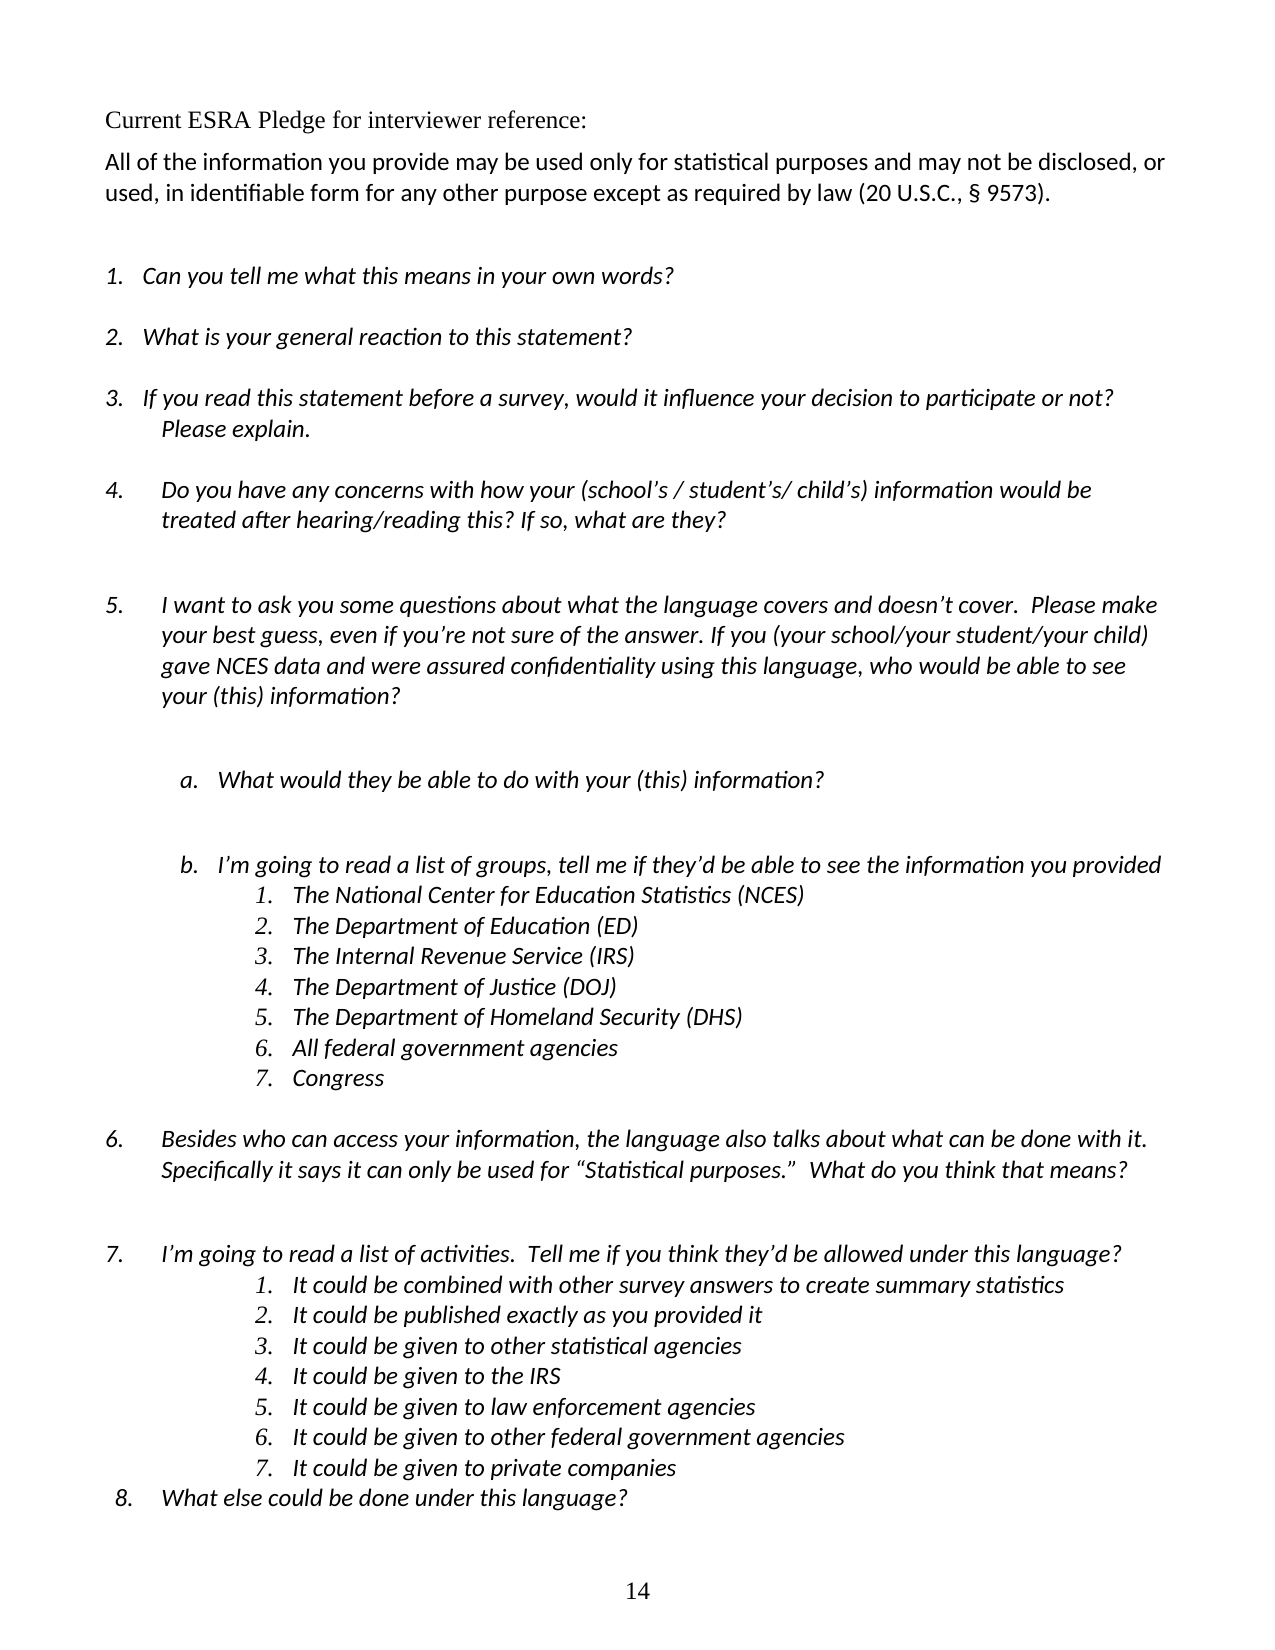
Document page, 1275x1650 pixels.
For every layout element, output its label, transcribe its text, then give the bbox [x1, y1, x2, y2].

list It could be given to other statistical agencies [274, 1330, 1170, 1360]
text Current ESRA Pledge for interviewer reference: [105, 105, 1170, 134]
list Do you have any concerns with how your (school’s / student’s/ child’s) information would be treated after hearing/reading this? If so, what are they? [105, 474, 1170, 535]
list What would they be able to do with your (this) information? [180, 764, 1170, 795]
list It could be given to other federal government agencies [274, 1421, 1170, 1452]
list The Department of Education (ED) [274, 910, 1170, 940]
list I’m going to read a list of groups, tell me if they’d be able to see the information you provided [180, 849, 1170, 879]
list Congress [274, 1062, 1170, 1093]
list It could be given to private companies [274, 1452, 1170, 1482]
list Besides who can access your information, the language also talks about what can be done with it. Specifically it says it can only be used for “Statistical purposes.” What do you think that means? [105, 1123, 1170, 1184]
list The Internal Revenue Service (IRS) [274, 940, 1170, 971]
list I’m going to read a list of activities. Tell me if you think they’d be allowed under this language? [105, 1238, 1170, 1269]
list The Department of Homeland Security (DHS) [274, 1001, 1170, 1032]
list What is your general reaction to this statement? [105, 321, 1170, 352]
list If you read this statement before a survey, would it influence your decision to participate or not? Please explain. [105, 382, 1170, 443]
list I want to ask you some questions about what the language covers and doesn’t cover. Please make your best guess, even if you’re not sure of the answer. If you (your school/your student/your child) gave NCES data and were assured confidentiality using this language, who would be able to see your (this) information? [105, 589, 1170, 711]
list It could be given to law enforcement agencies [274, 1391, 1170, 1421]
list It could be published exactly as you provided it [274, 1299, 1170, 1330]
list The Department of Justice (DOJ) [274, 971, 1170, 1001]
list All federal government agencies [274, 1032, 1170, 1062]
list It could be combined with other survey answers to create summary statistics [274, 1269, 1170, 1299]
list Can you tell me what this means in your own words? [105, 260, 1170, 291]
list It could be given to the IRS [274, 1360, 1170, 1391]
list What else could be done under this language? [114, 1482, 1170, 1513]
list All of the information you provide may be used only for statistical purposes and may not be disclosed, or used, in identifiable form for any other purpose except as required by law (20 U.S.C., § 9573). [105, 146, 1170, 207]
list The National Center for Education Statistics (NCES) [274, 879, 1170, 910]
